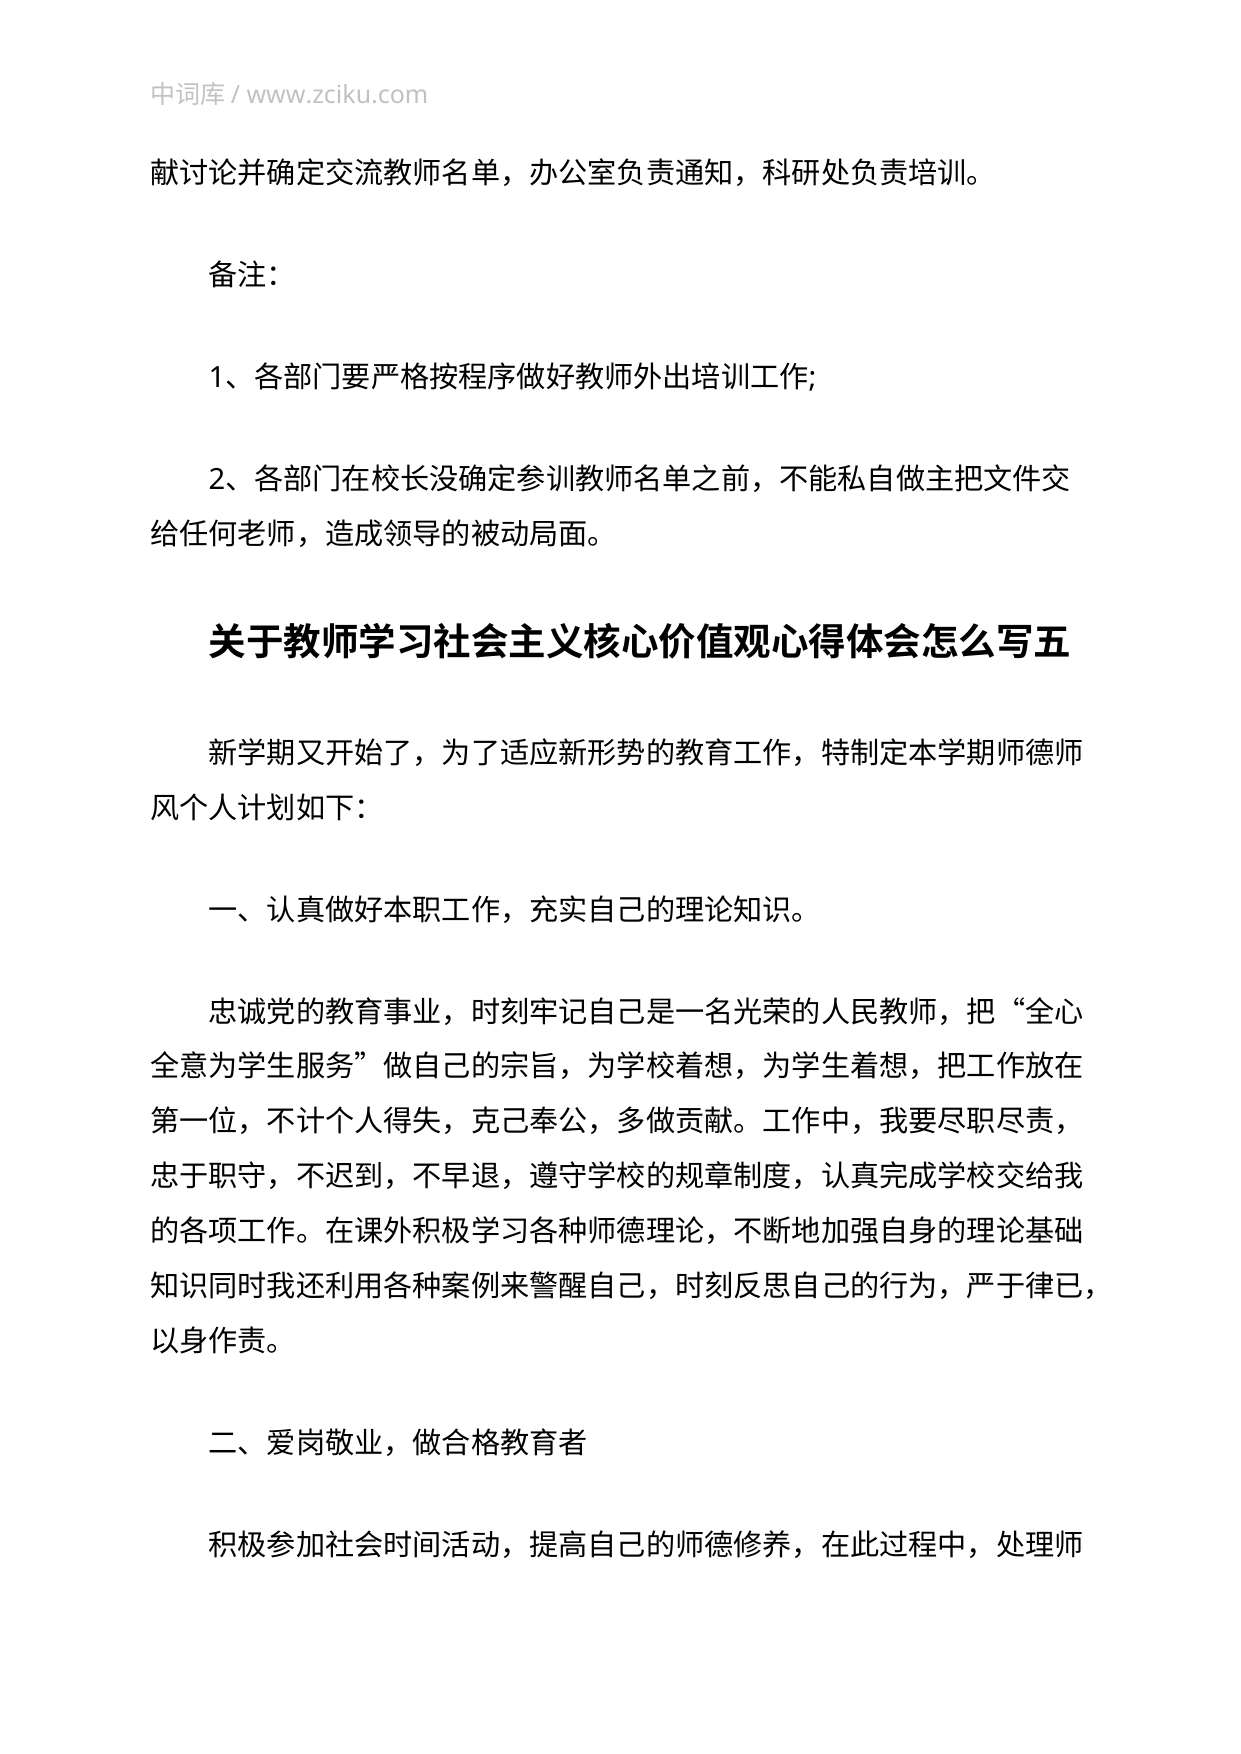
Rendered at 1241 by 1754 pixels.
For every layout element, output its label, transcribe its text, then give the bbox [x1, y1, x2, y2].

text 关于教师学习社会主义核心价值观心得体会怎么写五 [150, 612, 1090, 667]
text 忠诚党的教育事业，时刻牢记自己是一名光荣的人民教师，把“全心全意为学生服务”做自己的宗旨，为学校着想，为学生着想，把工作放在第一位，不计个人得失，克己奉公，多做贡献。工作中，我要尽职尽责，忠于职守，不迟到，不早退，遵守学校的规章制度，认真完成学校交给我的各项工作。在课外积极学习各种师德理论，不断地加强自身的理论基础知识同时我还利用各种案例来警醒自己，时刻反思自己的行为，严于律已，以身作责。 [150, 988, 1090, 1360]
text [150, 150, 1090, 192]
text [150, 1521, 1090, 1563]
text 备注： [150, 252, 1090, 294]
text 1、各部门要严格按程序做好教师外出培训工作; [150, 353, 1090, 396]
text 二、爱岗敬业，做合格教育者 [150, 1419, 1090, 1462]
text 2、各部门在校长没确定参训教师名单之前，不能私自做主把文件交给任何老师，造成领导的被动局面。 [150, 456, 1090, 553]
text 新学期又开始了，为了适应新形势的教育工作，特制定本学期师德师风个人计划如下： [150, 730, 1090, 827]
text 一、认真做好本职工作，充实自己的理论知识。 [150, 886, 1090, 929]
